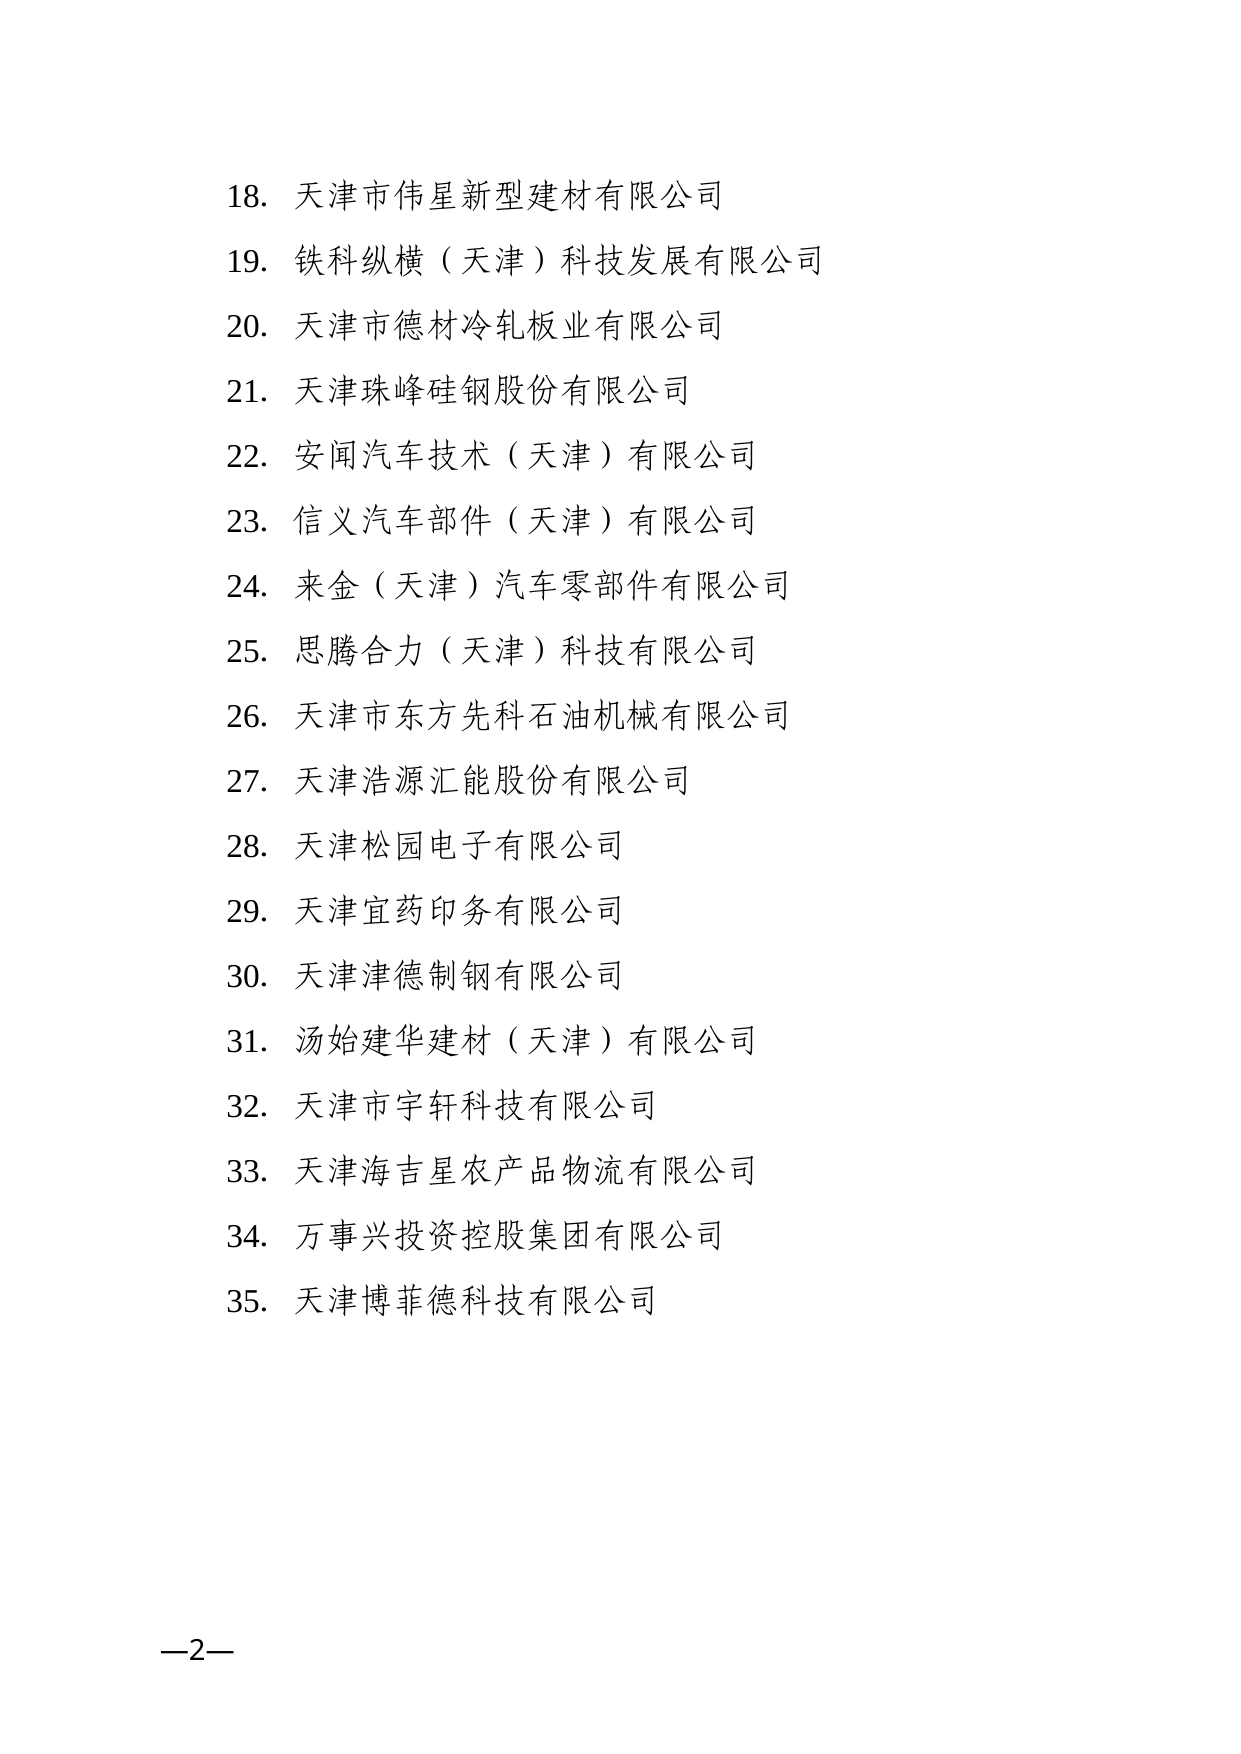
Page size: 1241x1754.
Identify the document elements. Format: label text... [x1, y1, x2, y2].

text 18．天津市伟星新型建材有限公司 [159, 162, 1081, 227]
text 27．天津浩源汇能股份有限公司 [159, 747, 1081, 812]
text 35．天津博菲德科技有限公司 [159, 1267, 1081, 1332]
text 30．天津津德制钢有限公司 [159, 942, 1081, 1007]
text 21．天津珠峰硅钢股份有限公司 [159, 357, 1081, 422]
text 19．铁科纵横（天津）科技发展有限公司 [159, 227, 1081, 292]
text 26．天津市东方先科石油机械有限公司 [159, 682, 1081, 747]
text 24．来金（天津）汽车零部件有限公司 [159, 552, 1081, 617]
text 25．思腾合力（天津）科技有限公司 [159, 617, 1081, 682]
text 34．万事兴投资控股集团有限公司 [159, 1202, 1081, 1267]
text 22．安闻汽车技术（天津）有限公司 [159, 422, 1081, 487]
text 31．汤始建华建材（天津）有限公司 [159, 1007, 1081, 1072]
text 20．天津市德材冷轧板业有限公司 [159, 292, 1081, 357]
text 33．天津海吉星农产品物流有限公司 [159, 1137, 1081, 1202]
text 32．天津市宇轩科技有限公司 [159, 1072, 1081, 1137]
text 23．信义汽车部件（天津）有限公司 [159, 487, 1081, 552]
text 28．天津松园电子有限公司 [159, 812, 1081, 877]
text 29．天津宜药印务有限公司 [159, 877, 1081, 942]
